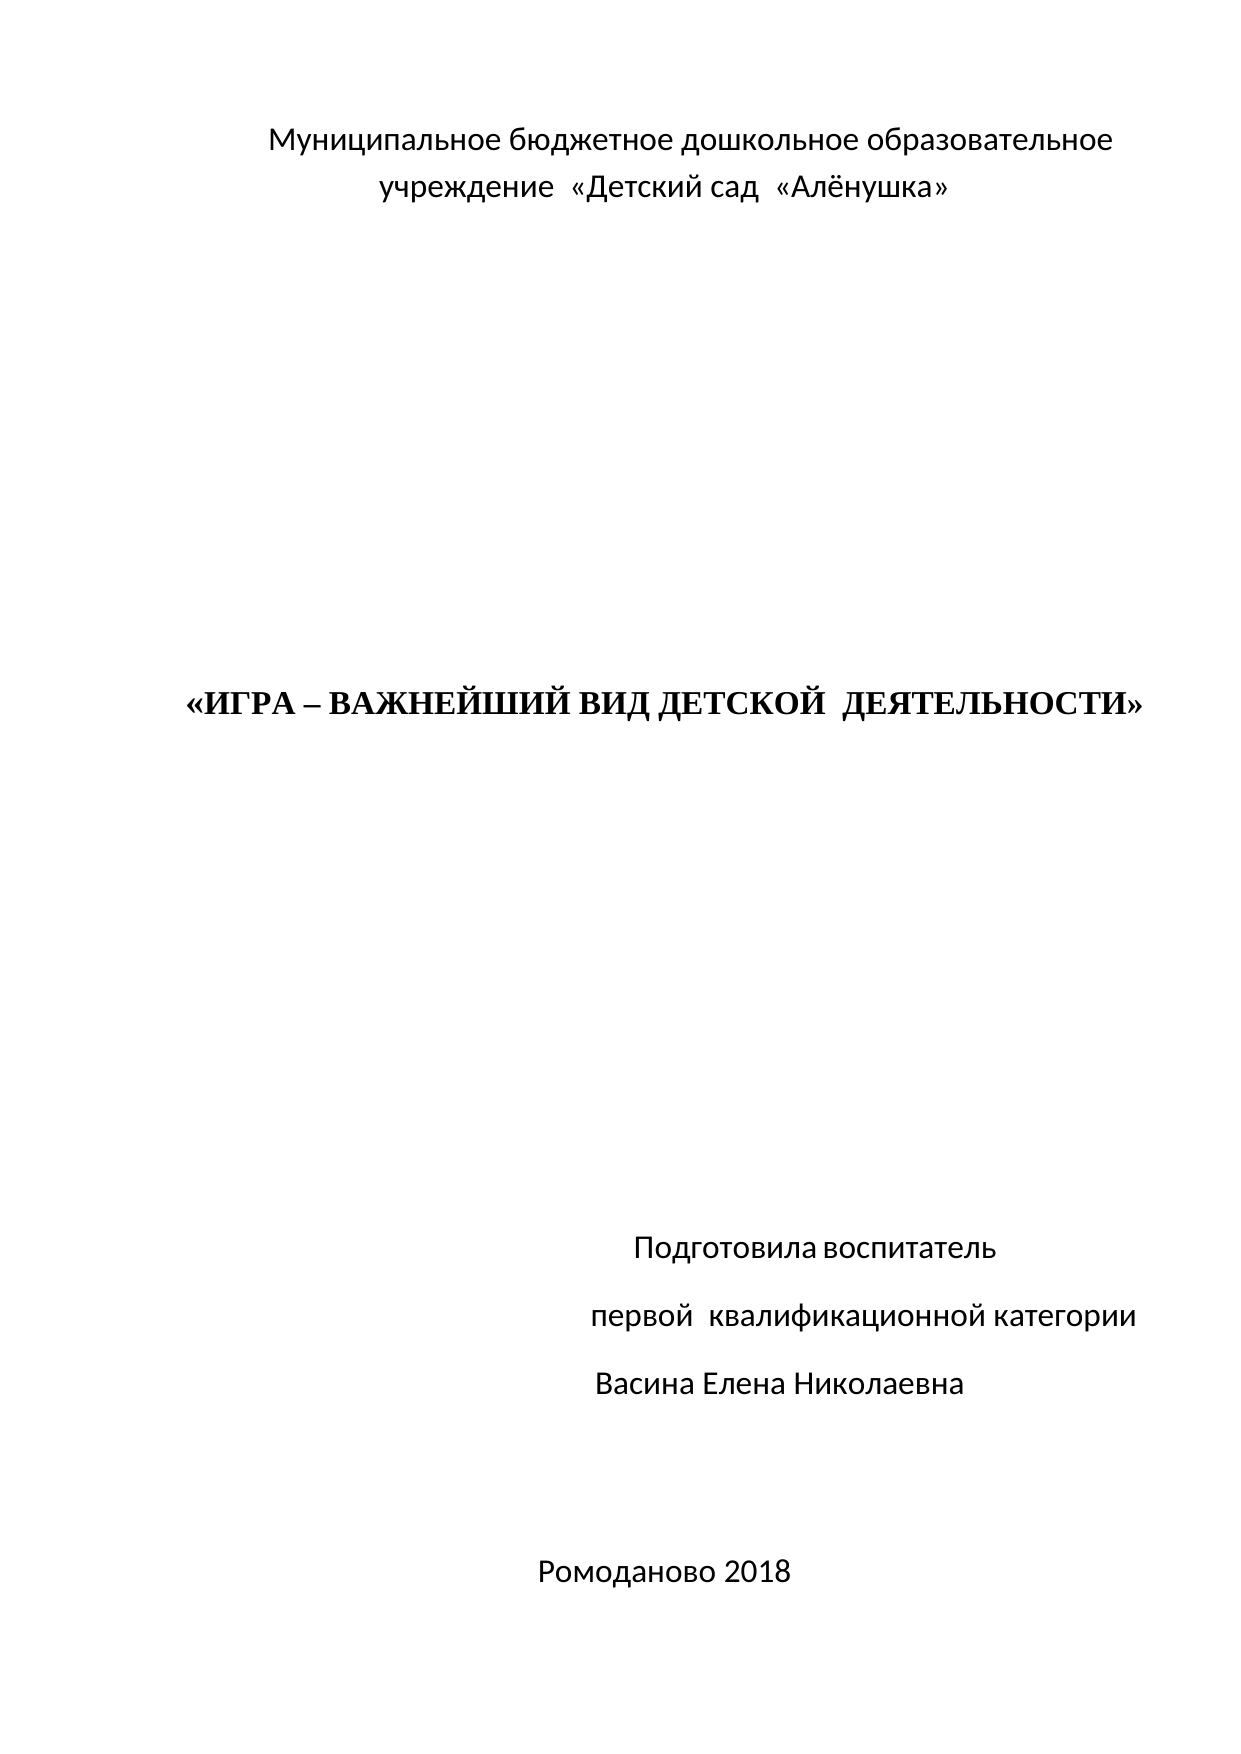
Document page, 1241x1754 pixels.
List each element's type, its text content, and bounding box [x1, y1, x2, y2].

text Муниципальное бюджетное дошкольное образовательное учреждение «Детский сад «Алёнушка» [177, 118, 1152, 206]
text первой квалификационной категории [177, 1294, 1152, 1335]
text Васина Елена Николаевна [177, 1362, 1141, 1402]
text Подготовила воспитатель [177, 1227, 1152, 1267]
text Ромоданово 2018 [177, 1550, 1152, 1591]
text «ИГРА – ВАЖНЕЙШИЙ ВИД ДЕТСКОЙ ДЕЯТЕЛЬНОСТИ» [177, 679, 1152, 722]
